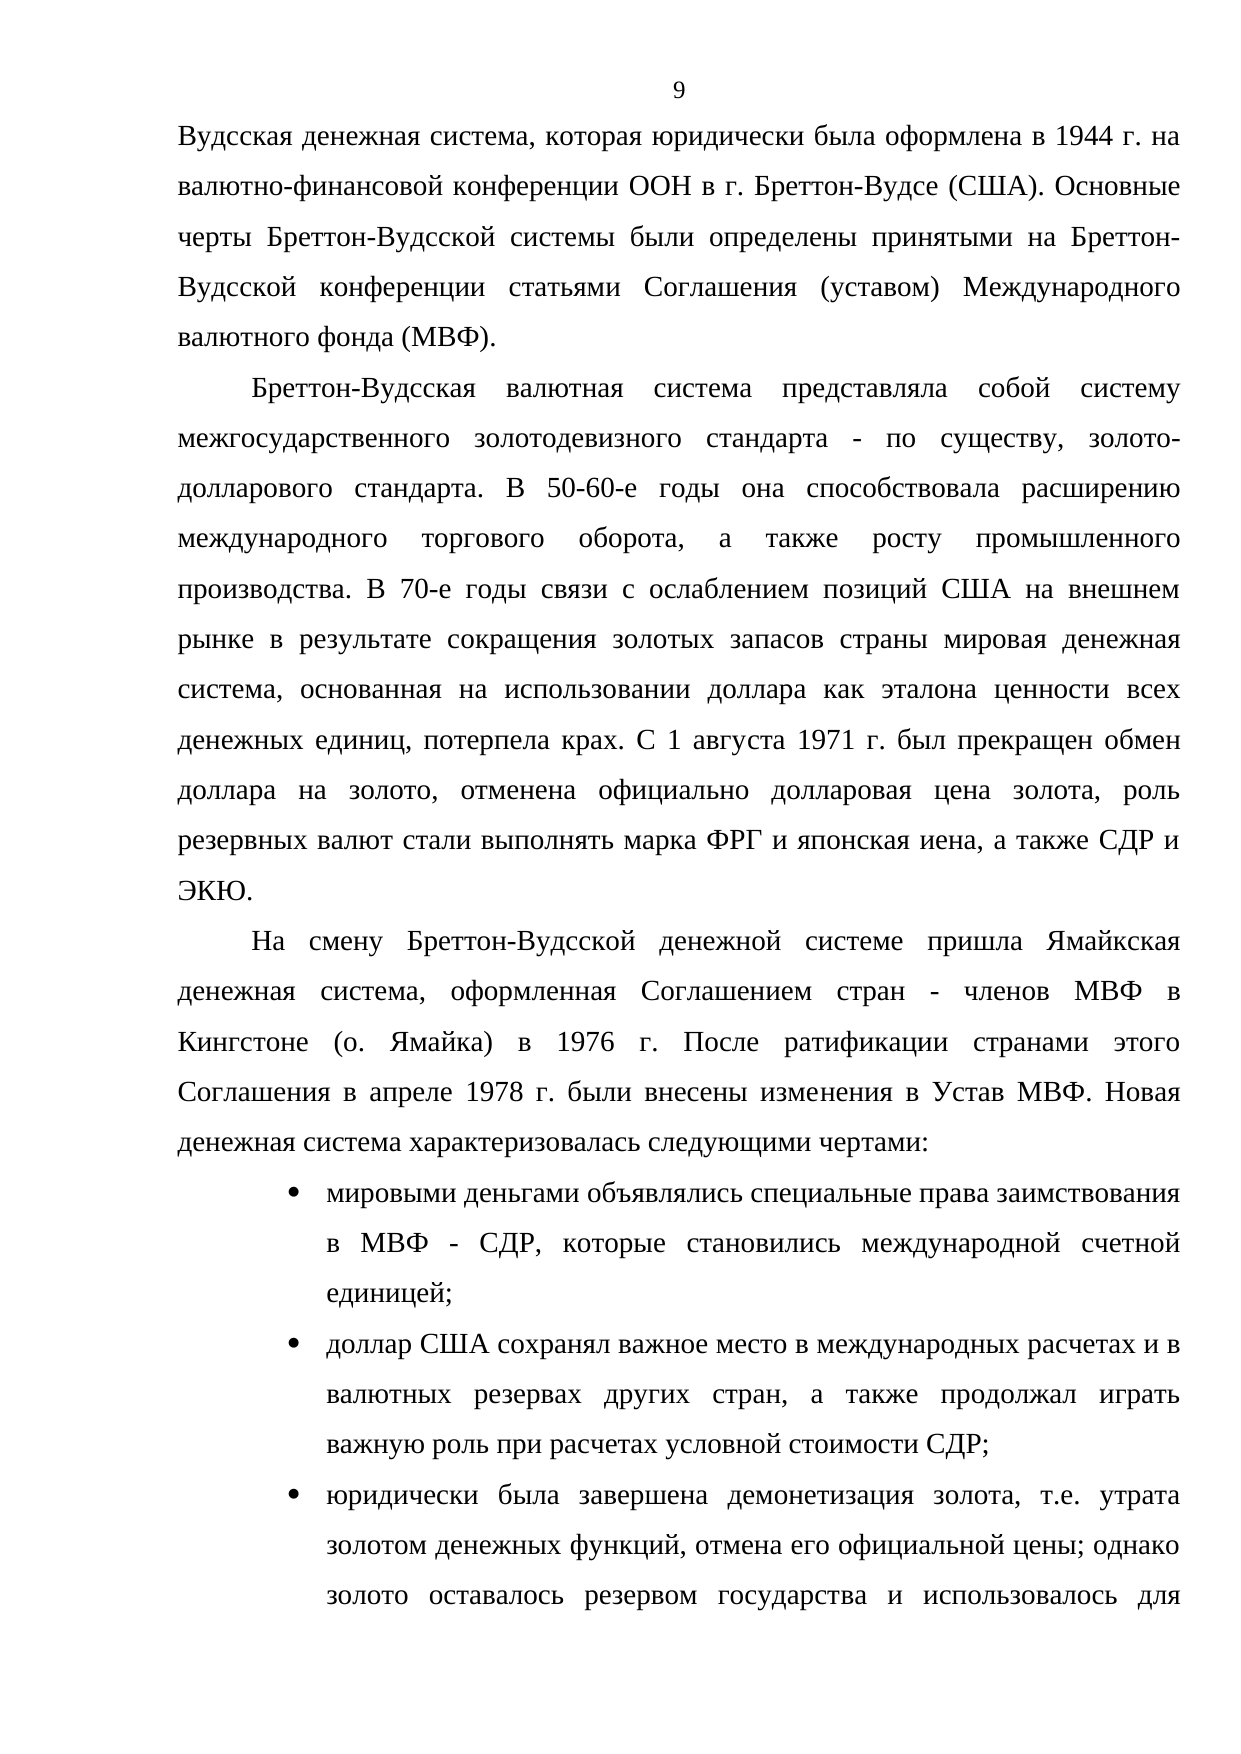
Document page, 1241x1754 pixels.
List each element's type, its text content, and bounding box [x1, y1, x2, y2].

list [288, 1477, 1181, 1611]
text Бреттон-Вудсская валютная система представляла собой систему межгосударственного золотодевизного стандарта - по существу, золото-долларового стандарта. В 50-60-е годы она способствовала расширению международного торгового оборота, а также росту промышленного производства. В 70-е годы связи с ослаблением позиций США на внешнем рынке в результате сокращения золотых запасов страны мировая денежная система, основанная на использовании доллара как эталона ценности всех денежных единиц, потерпела крах. С 1 августа 1971 г. был прекращен обмен доллара на золото, отменена официально долларовая цена золота, роль резервных валют стали выполнять марка ФРГ и японская иена, а также СДР и ЭКЮ. [177, 370, 1181, 906]
text На смену Бреттон-Вудсской денежной системе пришла Ямайкская денежная система, оформленная Соглашением стран - членов МВФ в Кингстоне (о. Ямайка) в 1976 г. После ратификации странами этого Соглашения в апреле 1978 г. были внесены изменения в Устав МВФ. Новая денежная система характеризовалась следующими чертами: [177, 923, 1181, 1158]
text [177, 118, 1181, 353]
list доллар США сохранял важное место в международных расчетах и в валютных резервах других стран, а также продолжал играть важную роль при расчетах условной стоимости СДР; [288, 1326, 1181, 1460]
list мировыми деньгами объявлялись специальные права заимствования в МВФ - СДР, которые становились международной счетной единицей; [288, 1175, 1181, 1309]
